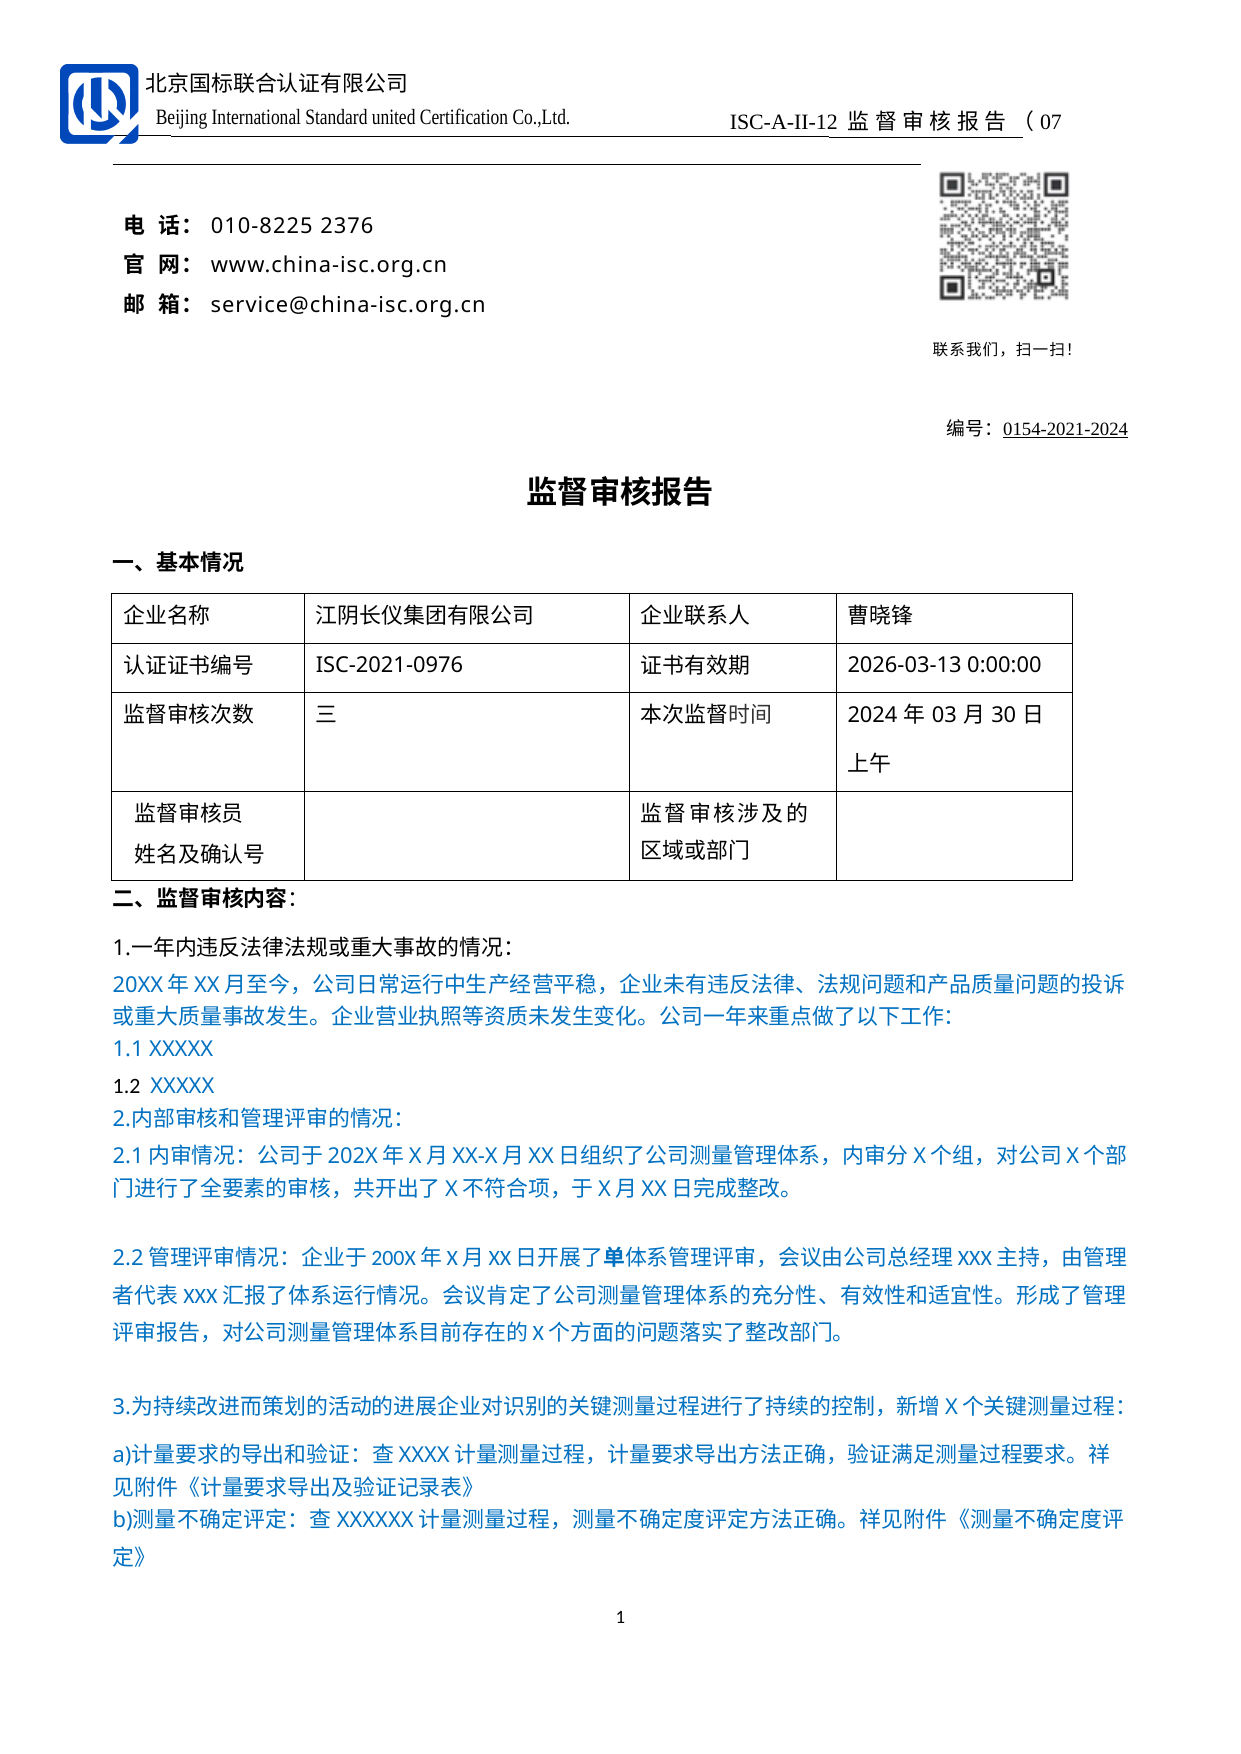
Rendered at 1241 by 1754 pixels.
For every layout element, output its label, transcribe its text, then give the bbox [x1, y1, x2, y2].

table_cell [305, 792, 629, 880]
picture [932, 167, 1078, 310]
text 3.为持续改进而策划的活动的进展企业对识别的关键测量过程进行了持续的控制，新增X个关键测量过程： [112, 1388, 1128, 1421]
table_cell 本次监督时间 [630, 693, 836, 791]
text 20XX年XX月至今，公司日常运行中生产经营平稳，企业未有违反法律、法规问题和产品质量问题的投诉或重大质量事故发生。企业营业执照等资质未发生变化。公司一年来重点做了以下工作： [112, 966, 1128, 1031]
table_header 企业联系人 [630, 594, 836, 643]
table_header 曹晓锋 [837, 594, 1072, 643]
table_header 江阴长仪集团有限公司 [305, 594, 629, 643]
table_cell 证书有效期 [630, 644, 836, 692]
text 一、基本情况 [112, 544, 1128, 577]
text 编号：0154-2021-2024 [112, 411, 1128, 443]
text a)计量要求的导出和验证：查XXXX计量测量过程，计量要求导出方法正确，验证满足测量过程要求。祥见附件《计量要求导出及验证记录表》 [112, 1437, 1128, 1502]
table_cell 监督审核涉及的区域或部门 [630, 792, 836, 880]
table_cell 监督审核员 姓名及确认号 [112, 792, 304, 880]
text 2.内部审核和管理评审的情况： [112, 1101, 1128, 1133]
table_cell 2024年03月30日 上午 [837, 693, 1072, 791]
text b)测量不确定评定：查XXXXXX计量测量过程，测量不确定度评定方法正确。祥见附件《测量不确定度评定》 [112, 1502, 1128, 1572]
table_cell 监督审核次数 [112, 693, 304, 791]
text 1.一年内违反法律法规或重大事故的情况： [112, 929, 1128, 962]
text 二、监督审核内容： [112, 881, 1128, 913]
table_cell [837, 792, 1072, 880]
text 1.2 XXXXX [112, 1068, 1128, 1101]
table_cell 地 址： 北京市朝阳区北三环东路8号1幢-3至26层101内8层810 电 话： 010-8225 2376 官 网： www.china-isc.org.cn 邮 箱： service@china-isc.org.cn [113, 165, 921, 368]
table_cell 认证证书编号 [112, 644, 304, 692]
table_header 企业名称 [112, 594, 304, 643]
text 1.1 XXXXX [112, 1031, 1128, 1064]
text 2.2管理评审情况：企业于200X年X月XX日开展了单体系管理评审，会议由公司总经理XXX主持，由管理者代表XXX汇报了体系运行情况。会议肯定了公司测量管理体系的充分性、有效性和适宜性。形成了管理评审报告，对公司测量管理体系目前存在的X个方面的问题落实了整改部门。 [112, 1240, 1128, 1347]
table_cell ISC-2021-0976 [305, 644, 629, 692]
table_cell 三 [305, 693, 629, 791]
text 2.1内审情况：公司于202X年X月XX-X月XX日组织了公司测量管理体系，内审分X个组，对公司X个部门进行了全要素的审核，共开出了X不符合项，于X月XX日完成整改。 [112, 1138, 1128, 1203]
text 监督审核报告 [112, 457, 1128, 522]
picture [60, 64, 139, 144]
table_cell 2026-03-13 0:00:00 [837, 644, 1072, 692]
